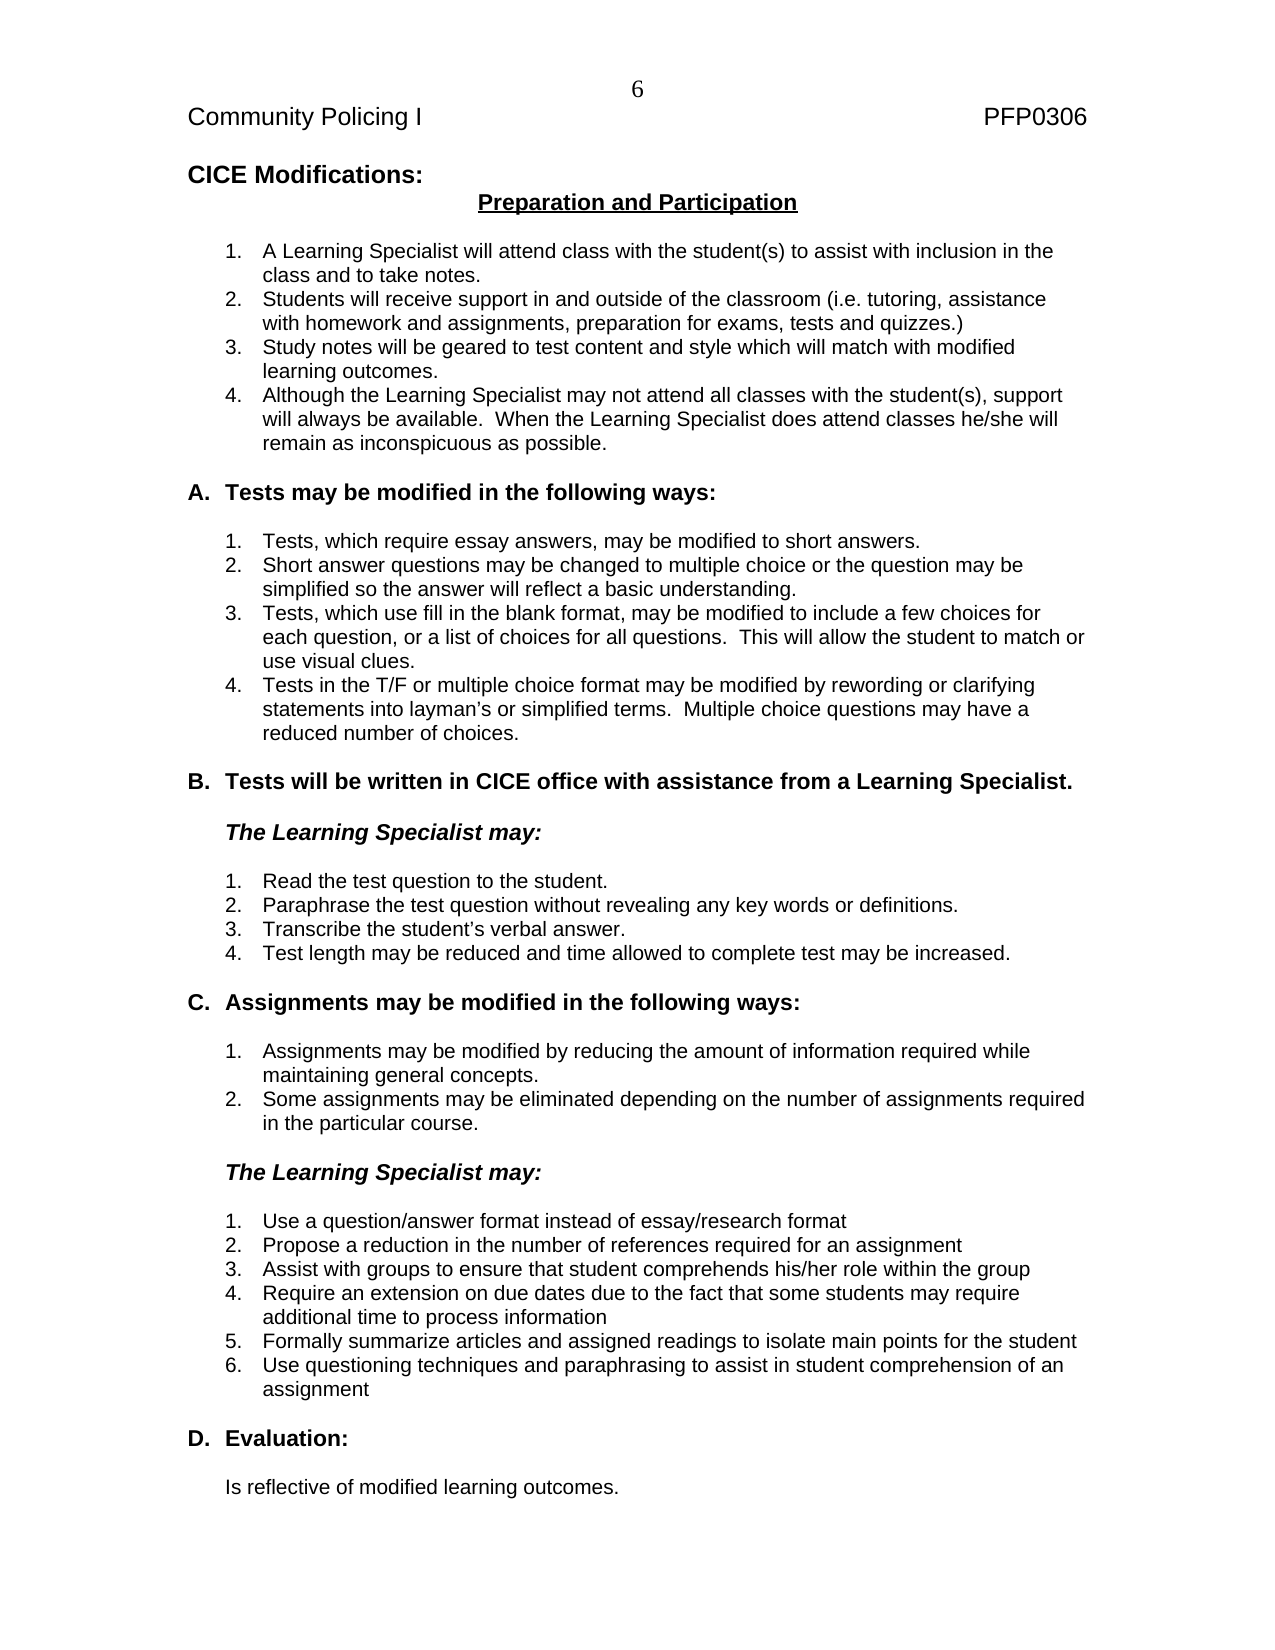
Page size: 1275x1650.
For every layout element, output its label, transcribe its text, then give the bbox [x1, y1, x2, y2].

list Tests in the T/F or multiple choice format may be modified by rewording or clarifying statements into layman’s or simplified terms. Multiple choice questions may have a reduced number of choices. [225, 672, 1087, 744]
list Formally summarize articles and assigned readings to isolate main points for the student [225, 1329, 1087, 1353]
list Short answer questions may be changed to multiple choice or the question may be simplified so the answer will reflect a basic understanding. [225, 553, 1087, 601]
list A Learning Specialist will attend class with the student(s) to assist with inclusion in the class and to take notes. [225, 239, 1087, 287]
list Use a question/answer format instead of essay/research format [225, 1209, 1087, 1233]
list Some assignments may be eliminated depending on the number of assignments required in the particular course. [225, 1087, 1087, 1135]
list Propose a reduction in the number of references required for an assignment [225, 1233, 1087, 1257]
list Read the test question to the student. [225, 869, 1087, 893]
subtitle Preparation and Participation [187, 188, 1087, 215]
text CICE Modifications: [187, 160, 1087, 188]
list Paraphrase the test question without revealing any key words or definitions. [225, 893, 1087, 917]
list Require an extension on due dates due to the fact that some students may require additional time to process information [225, 1281, 1087, 1329]
list Although the Learning Specialist may not attend all classes with the student(s), support will always be available. When the Learning Specialist does attend classes he/she will remain as inconspicuous as possible. [225, 383, 1087, 454]
text Is reflective of modified learning outcomes. [225, 1475, 1087, 1499]
list Assignments may be modified in the following ways: [187, 989, 1087, 1015]
list Study notes will be geared to test content and style which will match with modified learning outcomes. [225, 335, 1087, 383]
text The Learning Specialist may: [187, 819, 1087, 845]
list Transcribe the student’s verbal answer. [225, 917, 1087, 941]
list Assignments may be modified by reducing the amount of information required while maintaining general concepts. [225, 1039, 1087, 1087]
list Students will receive support in and outside of the classroom (i.e. tutoring, assistance with homework and assignments, preparation for exams, tests and quizzes.) [225, 287, 1087, 335]
list Tests may be modified in the following ways: [187, 478, 1087, 505]
list Tests will be written in CICE office with assistance from a Learning Specialist. [187, 768, 1087, 795]
list Tests, which require essay answers, may be modified to short answers. [225, 529, 1087, 553]
list Test length may be reduced and time allowed to complete test may be increased. [225, 941, 1087, 965]
text The Learning Specialist may: [225, 1159, 1087, 1185]
list Use questioning techniques and paraphrasing to assist in student comprehension of an assignment [225, 1353, 1087, 1401]
list Evaluation: [187, 1425, 1087, 1451]
list Tests, which use fill in the blank format, may be modified to include a few choices for each question, or a list of choices for all questions. This will allow the student to match or use visual clues. [225, 601, 1087, 672]
list Assist with groups to ensure that student comprehends his/her role within the group [225, 1257, 1087, 1281]
